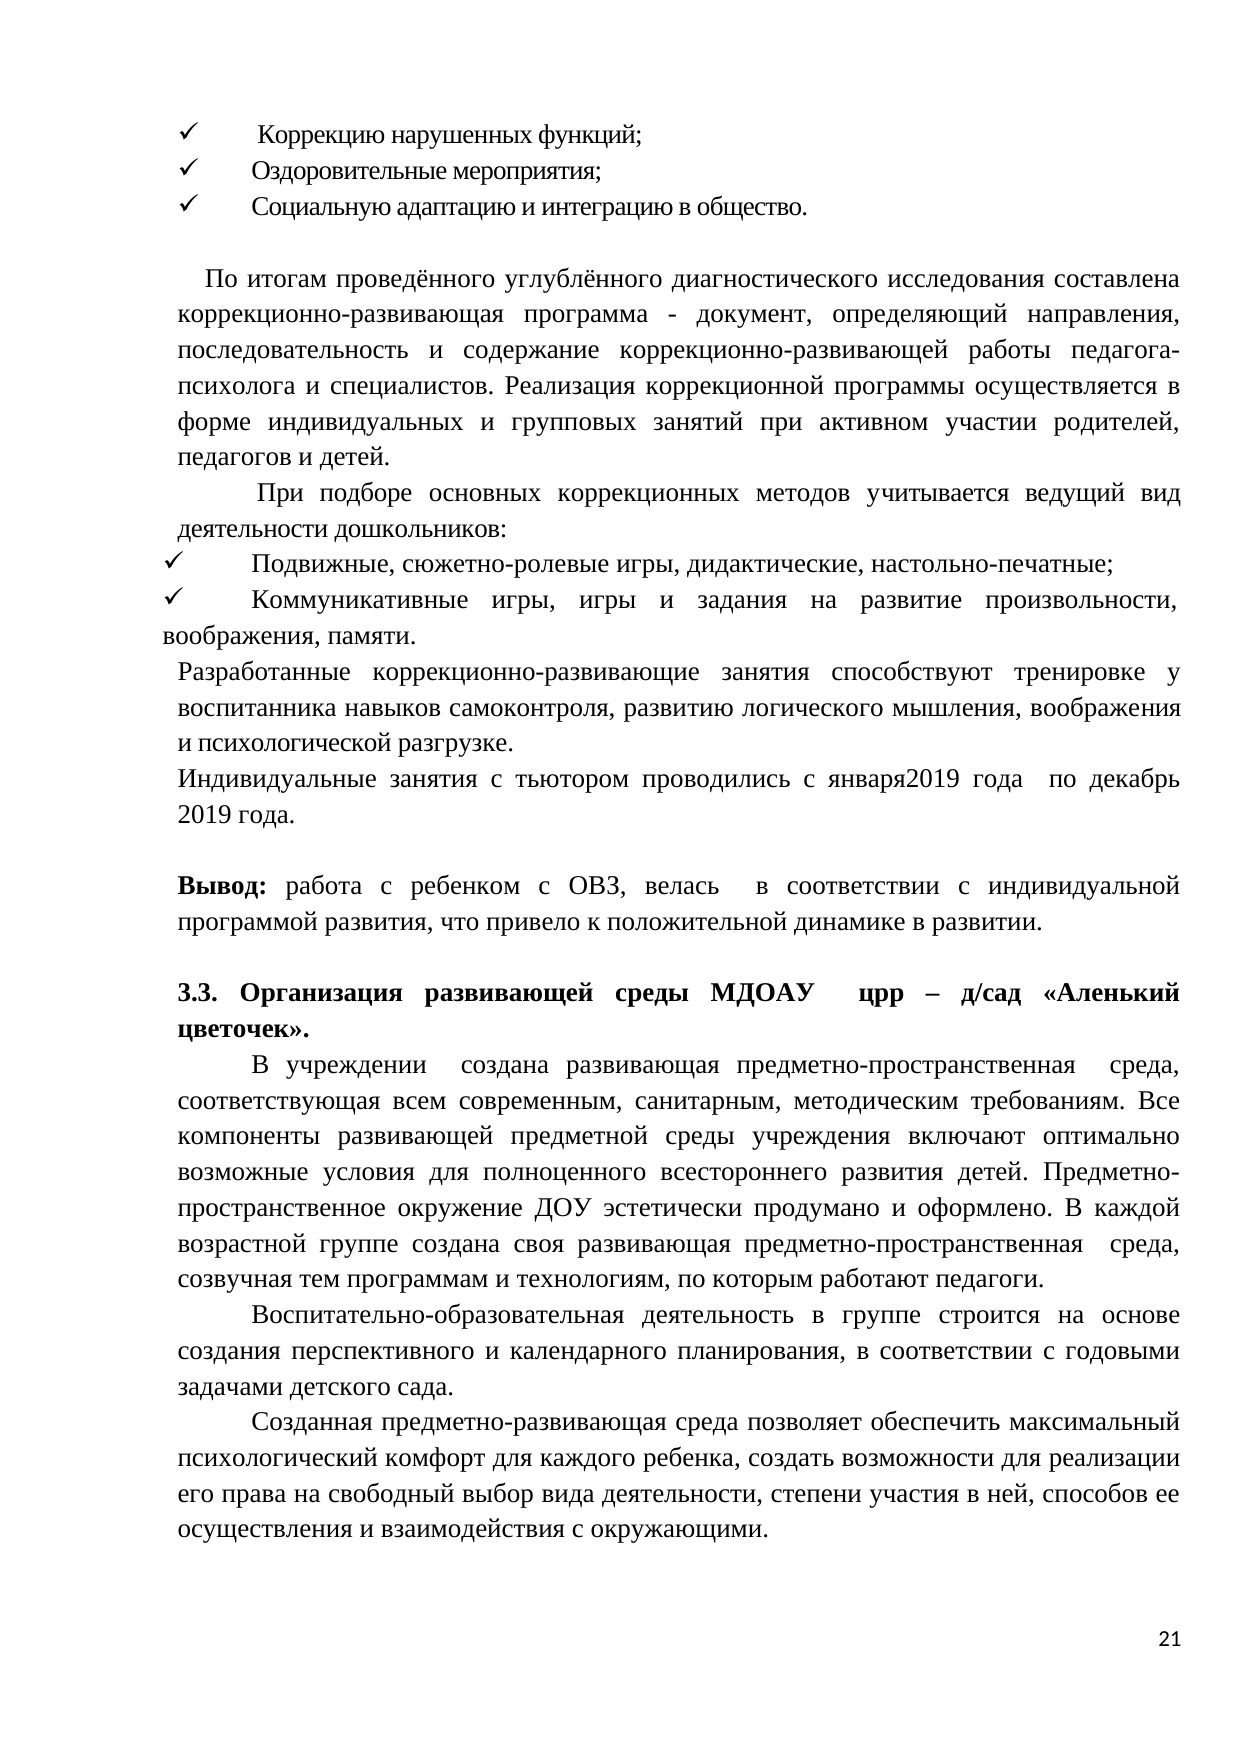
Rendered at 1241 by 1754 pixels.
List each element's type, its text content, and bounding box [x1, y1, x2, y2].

text При подборе основных коррекционных методов учитывается ведущий вид деятельности дошкольников: [177, 476, 1181, 543]
list Социальную адаптацию и интеграцию в общество. [177, 190, 1181, 221]
list Коррекцию нарушенных функций; [177, 118, 1181, 149]
text По итогам проведённого углублённого диагностического исследования составлена коррекционно-развивающая программа - документ, определяющий направления, последовательность и содержание коррекционно-развивающей работы педагога-психолога и специалистов. Реализация коррекционной программы осуществляется в форме индивидуальных и групповых занятий при активном участии родителей, педагогов и детей. [177, 262, 1181, 471]
text Воспитательно-образовательная деятельность в группе строится на основе создания перспективного и календарного планирования, в соответствии с годовыми задачами детского сада. [177, 1298, 1181, 1401]
text 3.3. Организация развивающей среды МДОАУ црр – д/сад «Аленький цветочек». [177, 977, 1181, 1043]
text Вывод: работа с ребенком с ОВЗ, велась в соответствии с индивидуальной программой развития, что привело к положительной динамике в развитии. [177, 869, 1181, 936]
text Разработанные коррекционно-развивающие занятия способствуют тренировке у воспитанника навыков самоконтроля, развитию логического мышления, воображения и психологической разгрузке. [177, 655, 1181, 758]
text В учреждении создана развивающая предметно-пространственная среда, соответствующая всем современным, санитарным, методическим требованиям. Все компоненты развивающей предметной среды учреждения включают оптимально возможные условия для полноценного всестороннего развития детей. Предметно-пространственное окружение ДОУ эстетически продумано и оформлено. В каждой возрастной группе создана своя развивающая предметно-пространственная среда, созвучная тем программам и технологиям, по которым работают педагоги. [177, 1048, 1181, 1293]
text Созданная предметно-развивающая среда позволяет обеспечить максимальный психологический комфорт для каждого ребенка, создать возможности для реализации его права на свободный выбор вида деятельности, степени участия в ней, способов ее осуществления и взаимодействия с окружающими. [177, 1405, 1181, 1544]
text Индивидуальные занятия с тьютором проводились с января2019 года по декабрь 2019 года. [177, 762, 1181, 829]
list Коммуникативные игры, игры и задания на развитие произвольности, воображения, памяти. [162, 583, 1178, 650]
list Подвижные, сюжетно-ролевые игры, дидактические, настольно-печатные; [162, 547, 1178, 579]
list Оздоровительные мероприятия; [177, 154, 1181, 185]
